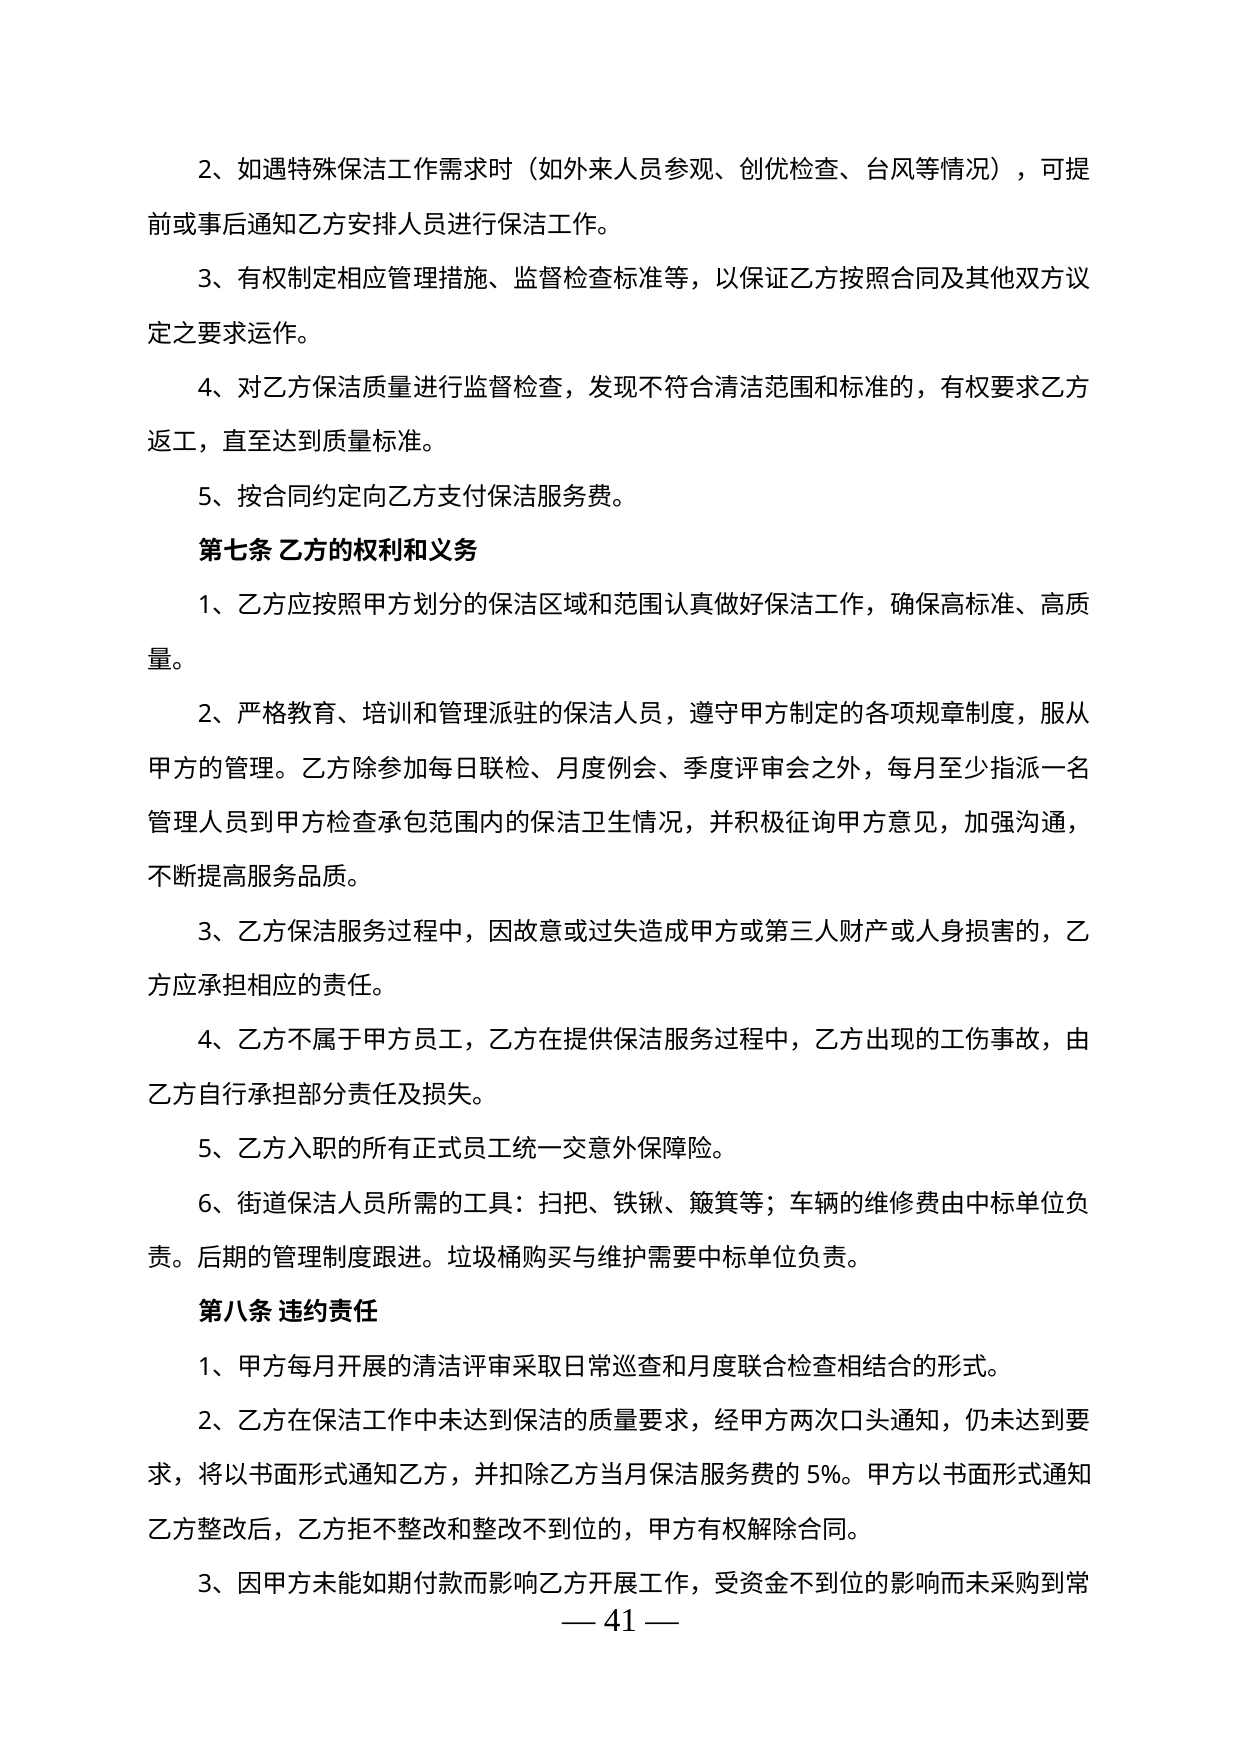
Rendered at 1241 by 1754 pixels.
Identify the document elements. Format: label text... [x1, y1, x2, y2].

text 5、按合同约定向乙方支付保洁服务费。 [148, 476, 1093, 512]
text 1、乙方应按照甲方划分的保洁区域和范围认真做好保洁工作，确保高标准、高质量。 [148, 585, 1093, 676]
text 1、甲方每月开展的清洁评审采取日常巡查和月度联合检查相结合的形式。 [148, 1346, 1093, 1382]
text 4、对乙方保洁质量进行监督检查，发现不符合清洁范围和标准的，有权要求乙方返工，直至达到质量标准。 [148, 367, 1093, 458]
text 第七条 乙方的权利和义务 [148, 531, 1093, 567]
text 5、乙方入职的所有正式员工统一交意外保障险。 [148, 1129, 1093, 1165]
text 2、如遇特殊保洁工作需求时（如外来人员参观、创优检查、台风等情况），可提前或事后通知乙方安排人员进行保洁工作。 [148, 150, 1093, 241]
text 6、街道保洁人员所需的工具：扫把、铁锹、簸箕等；车辆的维修费由中标单位负责。后期的管理制度跟进。垃圾桶购买与维护需要中标单位负责。 [148, 1183, 1093, 1274]
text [148, 1564, 1093, 1600]
text 第八条 违约责任 [148, 1292, 1093, 1328]
text 4、乙方不属于甲方员工，乙方在提供保洁服务过程中，乙方出现的工伤事故，由乙方自行承担部分责任及损失。 [148, 1020, 1093, 1111]
text 2、乙方在保洁工作中未达到保洁的质量要求，经甲方两次口头通知，仍未达到要求，将以书面形式通知乙方，并扣除乙方当月保洁服务费的5%。甲方以书面形式通知乙方整改后，乙方拒不整改和整改不到位的，甲方有权解除合同。 [148, 1401, 1093, 1546]
text 3、乙方保洁服务过程中，因故意或过失造成甲方或第三人财产或人身损害的，乙方应承担相应的责任。 [148, 911, 1093, 1002]
text 3、有权制定相应管理措施、监督检查标准等，以保证乙方按照合同及其他双方议定之要求运作。 [148, 259, 1093, 349]
text 2、严格教育、培训和管理派驻的保洁人员，遵守甲方制定的各项规章制度，服从甲方的管理。乙方除参加每日联检、月度例会、季度评审会之外，每月至少指派一名管理人员到甲方检查承包范围内的保洁卫生情况，并积极征询甲方意见，加强沟通，不断提高服务品质。 [148, 694, 1093, 893]
